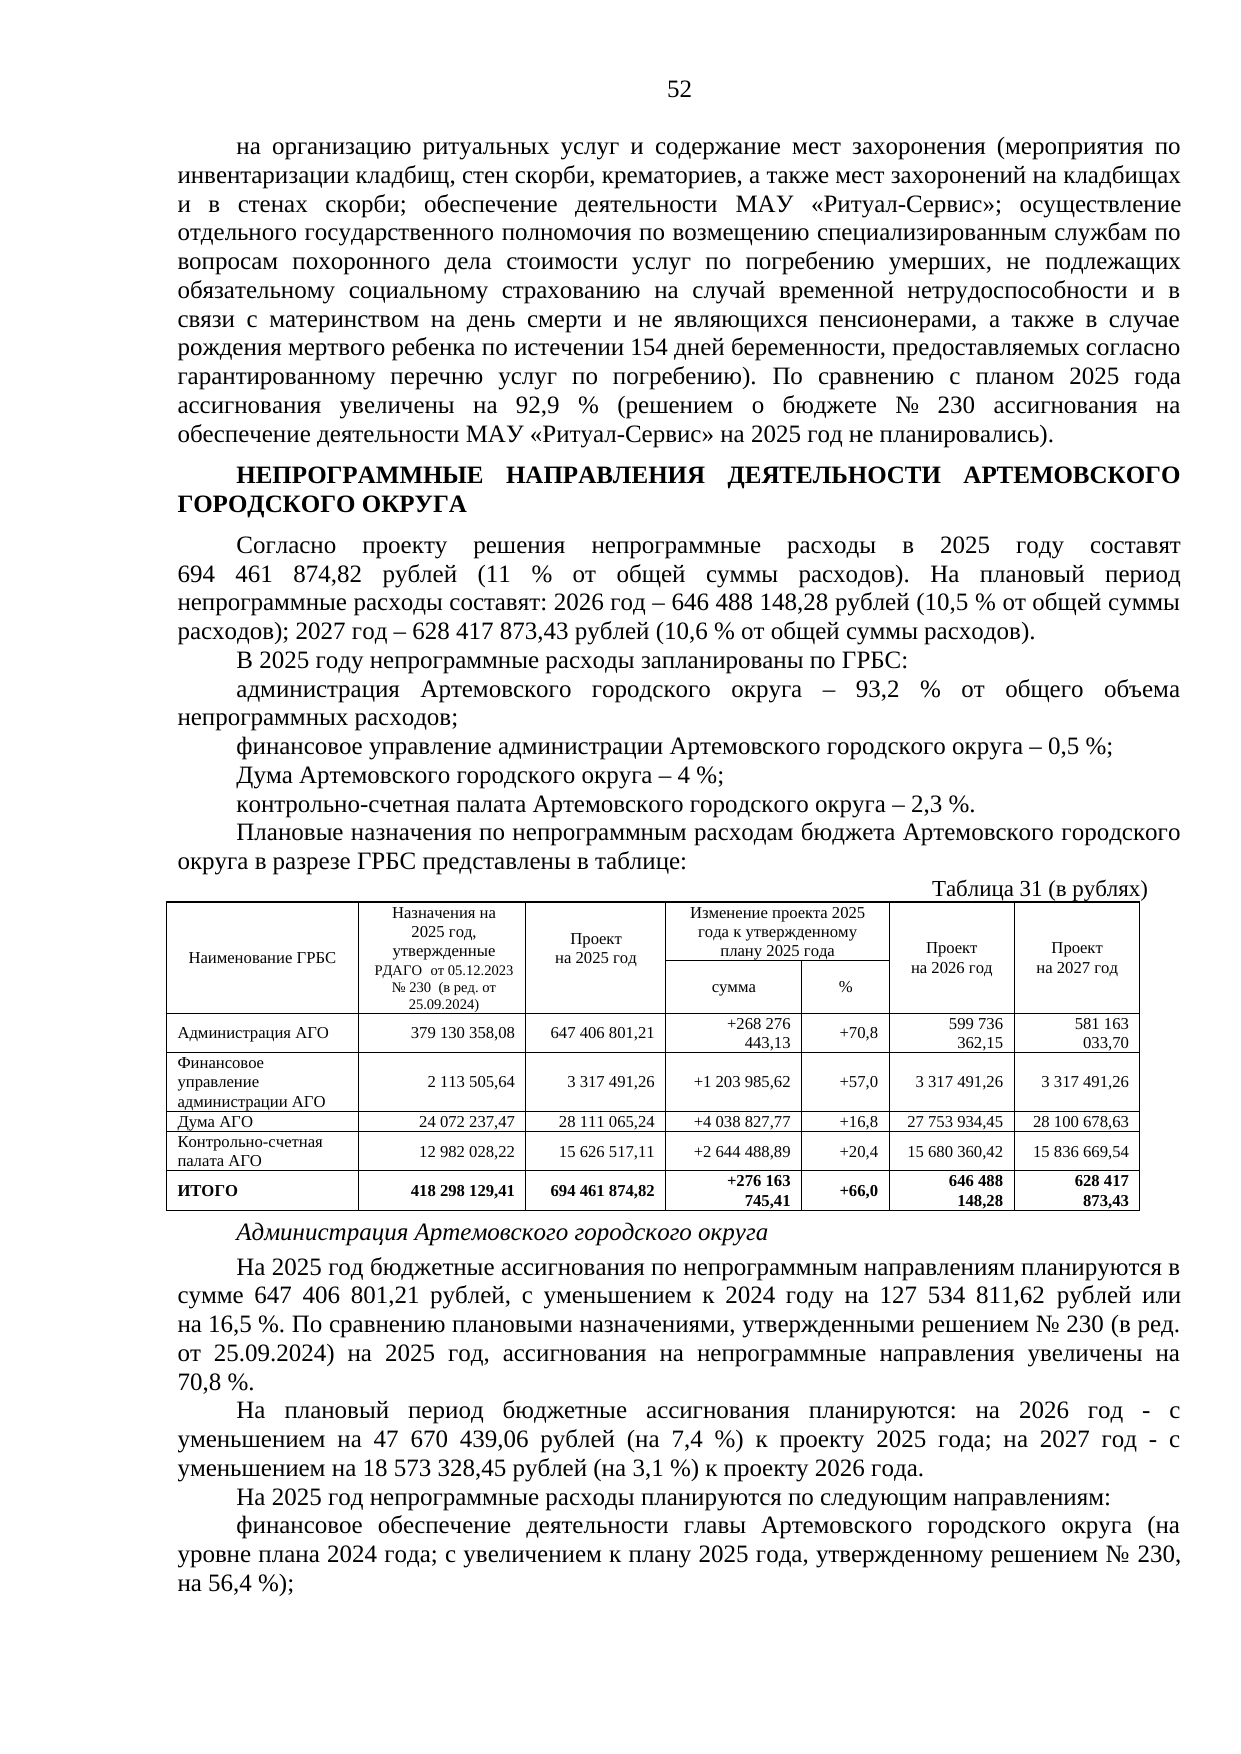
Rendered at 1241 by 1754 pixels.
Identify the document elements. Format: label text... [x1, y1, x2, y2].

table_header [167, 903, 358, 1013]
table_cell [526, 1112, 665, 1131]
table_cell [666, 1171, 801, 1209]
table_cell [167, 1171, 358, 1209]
text На 2025 год бюджетные ассигнования по непрограммным направлениям планируются в сумме 647 406 801,21 рублей, с уменьшением к 2024 году на 127 534 811,62 рублей или на 16,5 %. По сравнению плановыми назначениями, утвержденными решением № 230 (в ред. от 25.09.2024) на 2025 год, ассигнования на непрограммные направления увеличены на 70,8 %. [177, 1252, 1181, 1396]
text Дума Артемовского городского округа – 4 %; [177, 760, 1181, 789]
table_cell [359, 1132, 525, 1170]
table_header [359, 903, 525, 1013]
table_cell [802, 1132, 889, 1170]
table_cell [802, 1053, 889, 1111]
text Согласно проекту решения непрограммные расходы в 2025 году составят 694 461 874,82 рублей (11 % от общей суммы расходов). На плановый период непрограммные расходы составят: 2026 год – 646 488 148,28 рублей (10,5 % от общей суммы расходов); 2027 год – 628 417 873,43 рублей (10,6 % от общей суммы расходов). [177, 530, 1181, 645]
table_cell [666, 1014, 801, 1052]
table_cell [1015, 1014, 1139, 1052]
text на организацию ритуальных услуг и содержание мест захоронения (мероприятия по инвентаризации кладбищ, стен скорби, крематориев, а также мест захоронений на кладбищах и в стенах скорби; обеспечение деятельности МАУ «Ритуал-Сервис»; осуществление отдельного государственного полномочия по возмещению специализированным службам по вопросам похоронного дела стоимости услуг по погребению умерших, не подлежащих обязательному социальному страхованию на случай временной нетрудоспособности и в связи с материнством на день смерти и не являющихся пенсионерами, а также в случае рождения мертвого ребенка по истечении 154 дней беременности, предоставляемых согласно гарантированному перечню услуг по погребению). По сравнению с планом 2025 года ассигнования увеличены на 92,9 % (решением о бюджете № 230 ассигнования на обеспечение деятельности МАУ «Ритуал-Сервис» на 2025 год не планировались). [177, 131, 1181, 447]
text финансовое управление администрации Артемовского городского округа – 0,5 %; [177, 731, 1181, 760]
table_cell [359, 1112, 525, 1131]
text Администрация Артемовского городского округа [177, 1217, 1181, 1246]
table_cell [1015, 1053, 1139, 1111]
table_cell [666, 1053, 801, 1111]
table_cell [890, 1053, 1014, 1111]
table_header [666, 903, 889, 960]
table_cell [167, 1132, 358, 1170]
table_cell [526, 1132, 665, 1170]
text Таблица 31 (в рублях) [841, 875, 1181, 901]
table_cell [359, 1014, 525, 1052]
text На 2025 год непрограммные расходы планируются по следующим направлениям: [177, 1482, 1181, 1511]
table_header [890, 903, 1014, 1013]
text НЕПРОГРАММНЫЕ НАПРАВЛЕНИЯ ДЕЯТЕЛЬНОСТИ АРТЕМОВСКОГО ГОРОДСКОГО ОКРУГА [177, 460, 1181, 517]
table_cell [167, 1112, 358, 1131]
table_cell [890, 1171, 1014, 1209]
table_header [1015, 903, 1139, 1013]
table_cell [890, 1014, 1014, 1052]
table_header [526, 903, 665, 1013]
text финансовое обеспечение деятельности главы Артемовского городского округа (на уровне плана 2024 года; с увеличением к плану 2025 года, утвержденному решением № 230, на 56,4 %); [177, 1511, 1181, 1597]
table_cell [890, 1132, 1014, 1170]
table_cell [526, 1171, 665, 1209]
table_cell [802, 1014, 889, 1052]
text В 2025 году непрограммные расходы запланированы по ГРБС: [177, 645, 1181, 674]
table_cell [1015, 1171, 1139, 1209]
text администрация Артемовского городского округа – 93,2 % от общего объема непрограммных расходов; [177, 674, 1181, 731]
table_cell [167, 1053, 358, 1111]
text Плановые назначения по непрограммным расходам бюджета Артемовского городского округа в разрезе ГРБС представлены в таблице: [177, 817, 1181, 875]
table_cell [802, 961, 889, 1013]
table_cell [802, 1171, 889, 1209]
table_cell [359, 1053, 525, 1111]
text контрольно-счетная палата Артемовского городского округа – 2,3 %. [177, 789, 1181, 817]
text На плановый период бюджетные ассигнования планируются: на 2026 год - с уменьшением на 47 670 439,06 рублей (на 7,4 %) к проекту 2025 года; на 2027 год - с уменьшением на 18 573 328,45 рублей (на 3,1 %) к проекту 2026 года. [177, 1396, 1181, 1482]
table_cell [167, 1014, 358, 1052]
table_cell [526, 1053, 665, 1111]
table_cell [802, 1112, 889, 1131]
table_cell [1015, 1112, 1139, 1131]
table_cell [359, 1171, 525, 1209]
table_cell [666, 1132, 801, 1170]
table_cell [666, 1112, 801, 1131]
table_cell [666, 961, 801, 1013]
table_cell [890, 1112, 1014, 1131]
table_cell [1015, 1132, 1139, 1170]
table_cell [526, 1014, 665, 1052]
